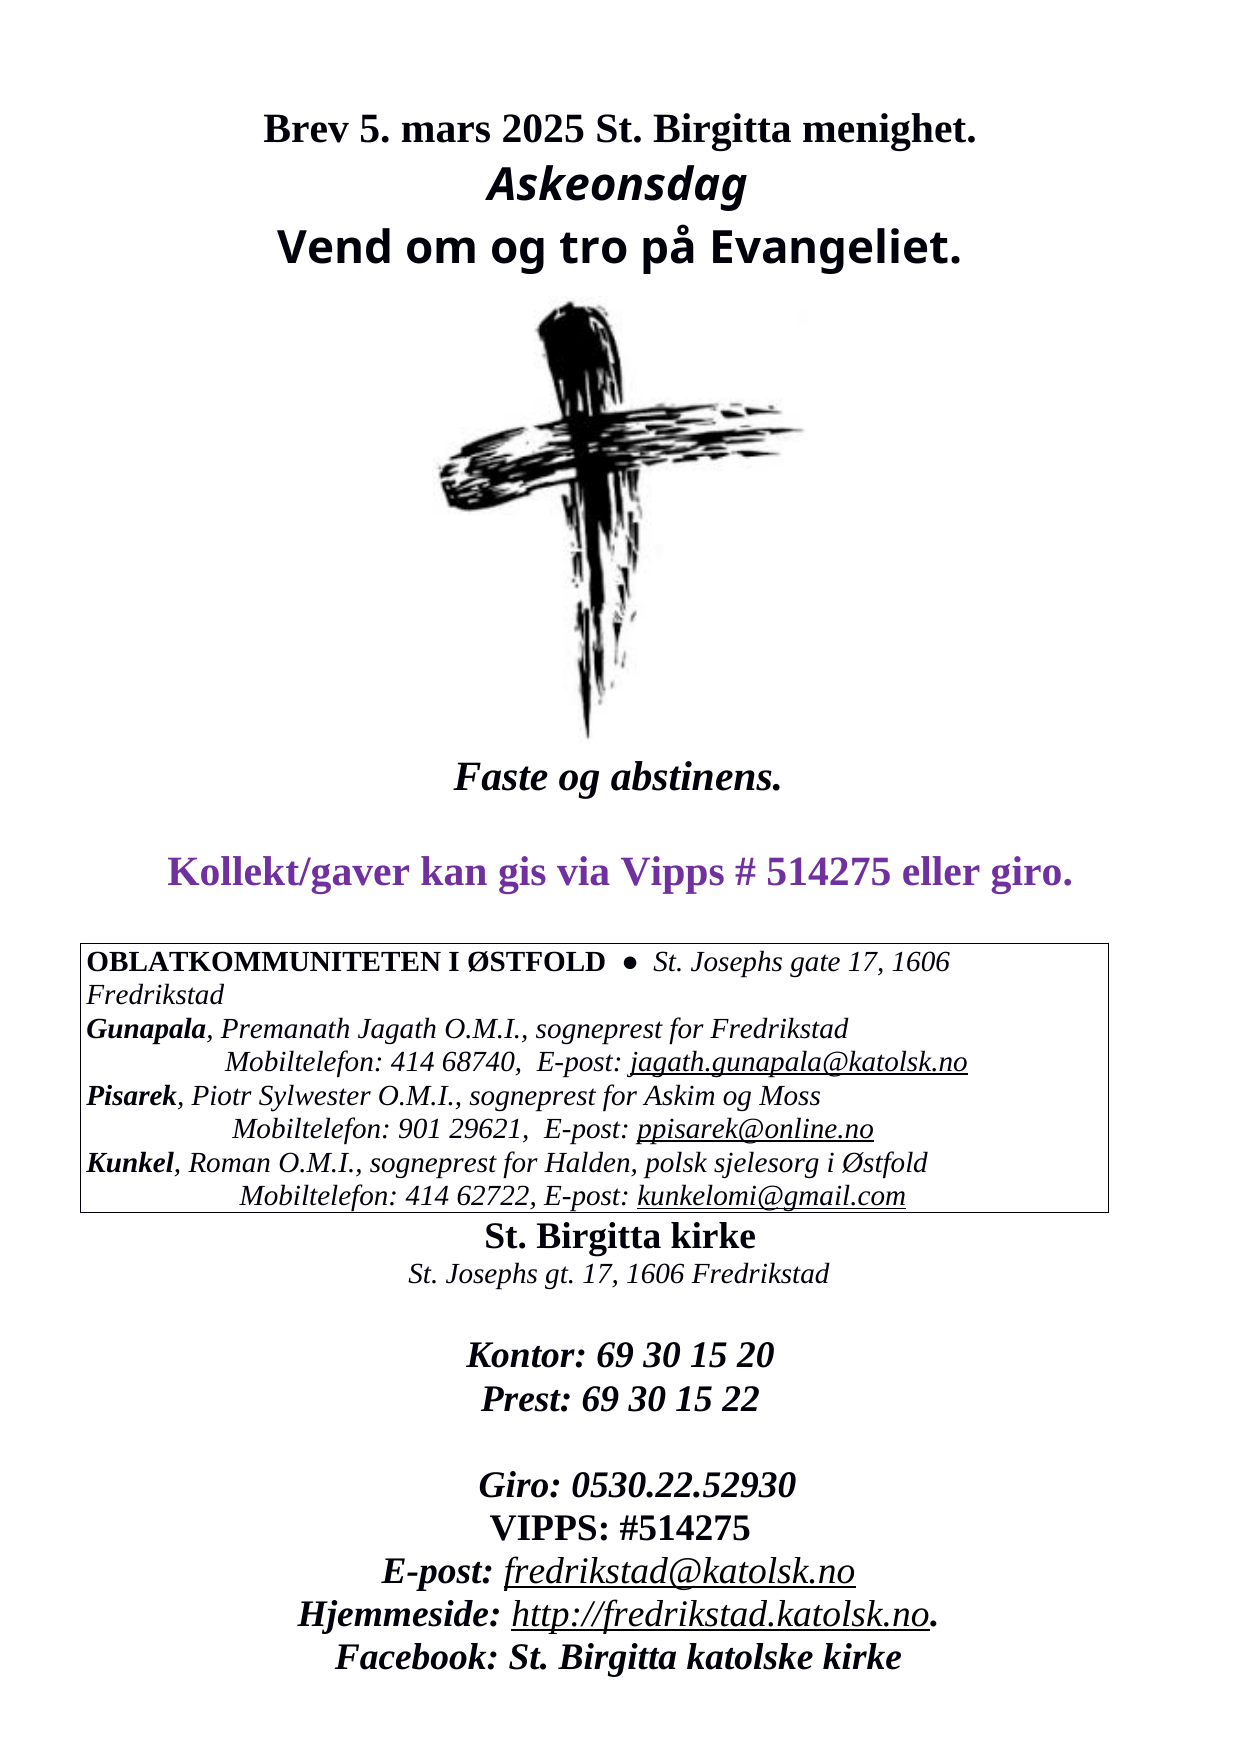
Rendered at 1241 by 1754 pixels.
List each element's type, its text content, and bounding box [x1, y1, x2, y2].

text Kontor: 69 30 15 20 [75, 1333, 1165, 1376]
text Prest: 69 30 15 22 [75, 1376, 1165, 1419]
table_header OBLATKOMMUNITETEN I ØSTFOLD ● St. Josephs gate 17, 1606 Fredrikstad Gunapala, Premanath Jagath O.M.I., sogneprest for Fredrikstad Mobiltelefon: 414 68740, E-post: jagath.gunapala@katolsk.no Pisarek, Piotr Sylwester O.M.I., sogneprest for Askim og Moss Mobiltelefon: 901 29621, E-post: ppisarek@online.no Kunkel, Roman O.M.I., sogneprest for Halden, polsk sjelesorg i Østfold Mobiltelefon: 414 62722, E-post: kunkelomi@gmail.com [81, 944, 1108, 1212]
text VIPPS: #514275 [75, 1505, 1165, 1548]
picture [432, 296, 808, 744]
text Askeonsdag [75, 152, 1165, 214]
text Facebook: St. Birgitta katolske kirke [75, 1635, 1165, 1678]
text Brev 5. mars 2025 St. Birgitta menighet. [75, 104, 1165, 152]
text E-post: fredrikstad@katolsk.no [75, 1548, 1165, 1592]
text Vend om og tro på Evangeliet. [75, 214, 1165, 276]
text Giro: 0530.22.52930 [75, 1462, 1165, 1505]
text St. Birgitta kirke [75, 1213, 1165, 1256]
text Kollekt/gaver kan gis via Vipps # 514275 eller giro. [75, 847, 1165, 895]
text Hjemmeside: http://fredrikstad.katolsk.no. [75, 1592, 1165, 1635]
text St. Josephs gt. 17, 1606 Fredrikstad [75, 1256, 1165, 1290]
text Faste og abstinens. [75, 751, 1165, 799]
